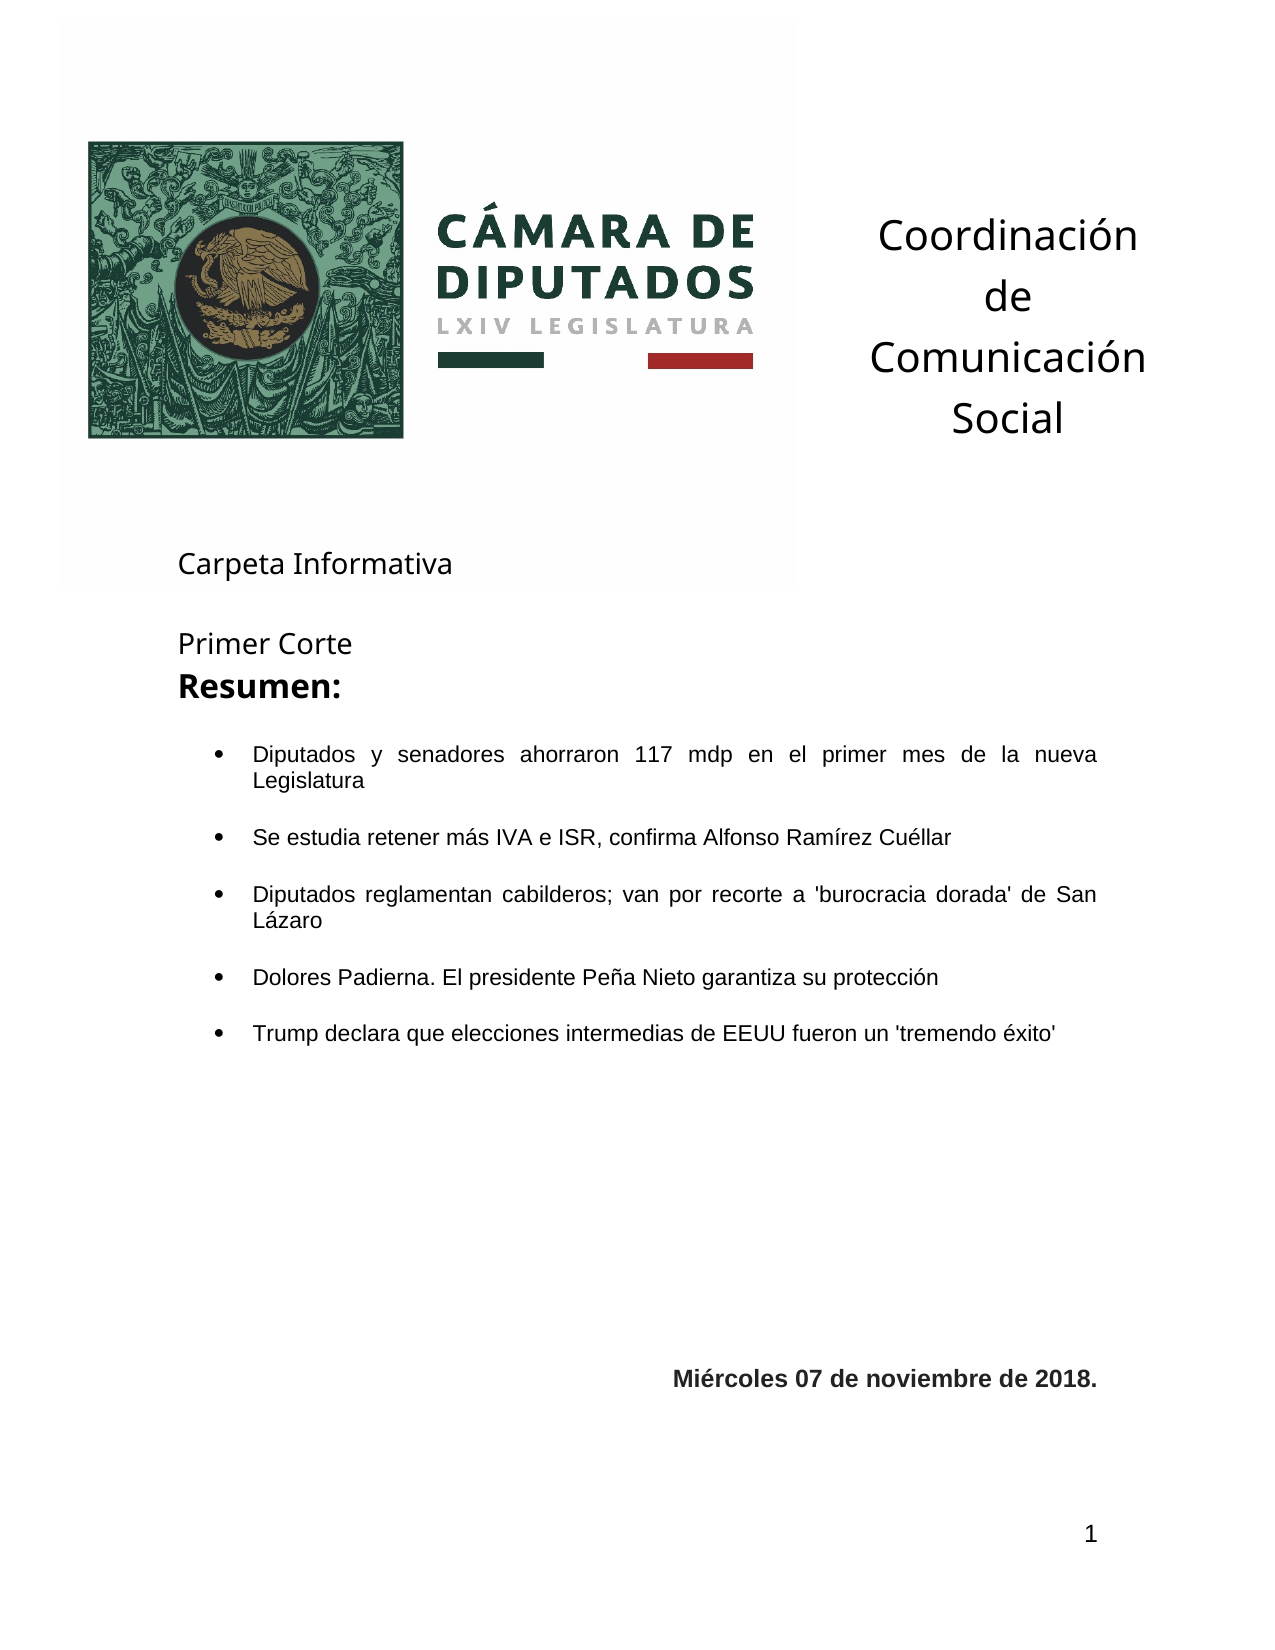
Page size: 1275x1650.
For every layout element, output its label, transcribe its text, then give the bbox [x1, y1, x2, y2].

text Carpeta Informativa [177, 543, 1098, 583]
text Primer Corte [177, 623, 1098, 663]
list Trump declara que elecciones intermedias de EEUU fueron un 'tremendo éxito' [215, 1020, 1098, 1046]
text Miércoles 07 de noviembre de 2018. [177, 1364, 1098, 1392]
text Resumen: [177, 663, 1098, 708]
list Diputados y senadores ahorraron 117 mdp en el primer mes de la nueva Legislatura [215, 741, 1098, 794]
list Diputados reglamentan cabilderos; van por recorte a 'burocracia dorada' de San Lázaro [215, 881, 1098, 933]
picture [60, 18, 796, 589]
list Se estudia retener más IVA e ISR, confirma Alfonso Ramírez Cuéllar [215, 824, 1098, 850]
list Dolores Padierna. El presidente Peña Nieto garantiza su protección [215, 963, 1098, 990]
